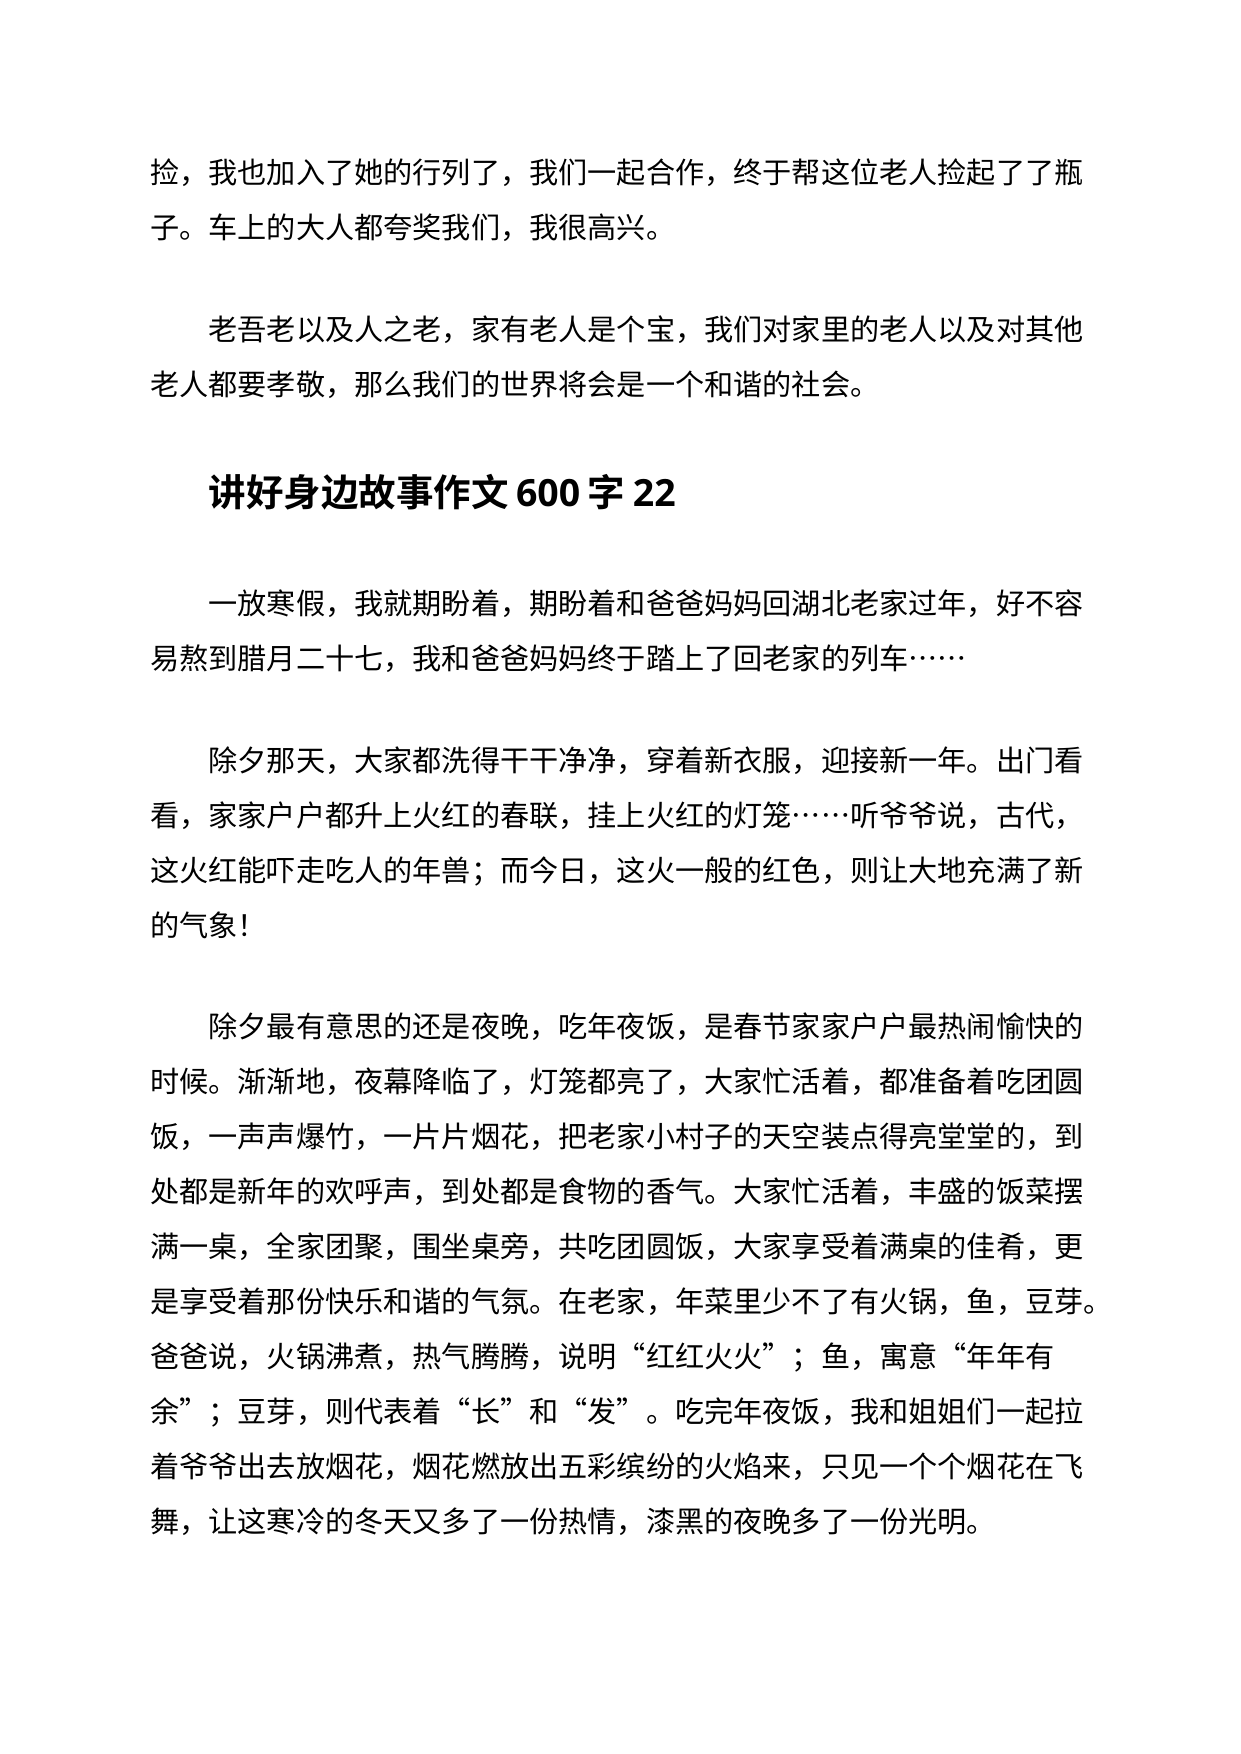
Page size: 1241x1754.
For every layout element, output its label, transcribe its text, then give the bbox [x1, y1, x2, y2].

text 一放寒假，我就期盼着，期盼着和爸爸妈妈回湖北老家过年，好不容易熬到腊月二十七，我和爸爸妈妈终于踏上了回老家的列车…… [150, 581, 1090, 678]
text 讲好身边故事作文600字22 [150, 463, 1090, 518]
text 老吾老以及人之老，家有老人是个宝，我们对家里的老人以及对其他老人都要孝敬，那么我们的世界将会是一个和谐的社会。 [150, 307, 1090, 404]
text 除夕那天，大家都洗得干干净净，穿着新衣服，迎接新一年。出门看看，家家户户都升上火红的春联，挂上火红的灯笼……听爷爷说，古代，这火红能吓走吃人的年兽；而今日，这火一般的红色，则让大地充满了新的气象！ [150, 738, 1090, 944]
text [150, 150, 1090, 247]
text 除夕最有意思的还是夜晚，吃年夜饭，是春节家家户户最热闹愉快的时候。渐渐地，夜幕降临了，灯笼都亮了，大家忙活着，都准备着吃团圆饭，一声声爆竹，一片片烟花，把老家小村子的天空装点得亮堂堂的，到处都是新年的欢呼声，到处都是食物的香气。大家忙活着，丰盛的饭菜摆满一桌，全家团聚，围坐桌旁，共吃团圆饭，大家享受着满桌的佳肴，更是享受着那份快乐和谐的气氛。在老家，年菜里少不了有火锅，鱼，豆芽。爸爸说，火锅沸煮，热气腾腾，说明“红红火火”；鱼，寓意“年年有余”；豆芽，则代表着“长”和“发”。吃完年夜饭，我和姐姐们一起拉着爷爷出去放烟花，烟花燃放出五彩缤纷的火焰来，只见一个个烟花在飞舞，让这寒冷的冬天又多了一份热情，漆黑的夜晚多了一份光明。 [150, 1004, 1090, 1540]
